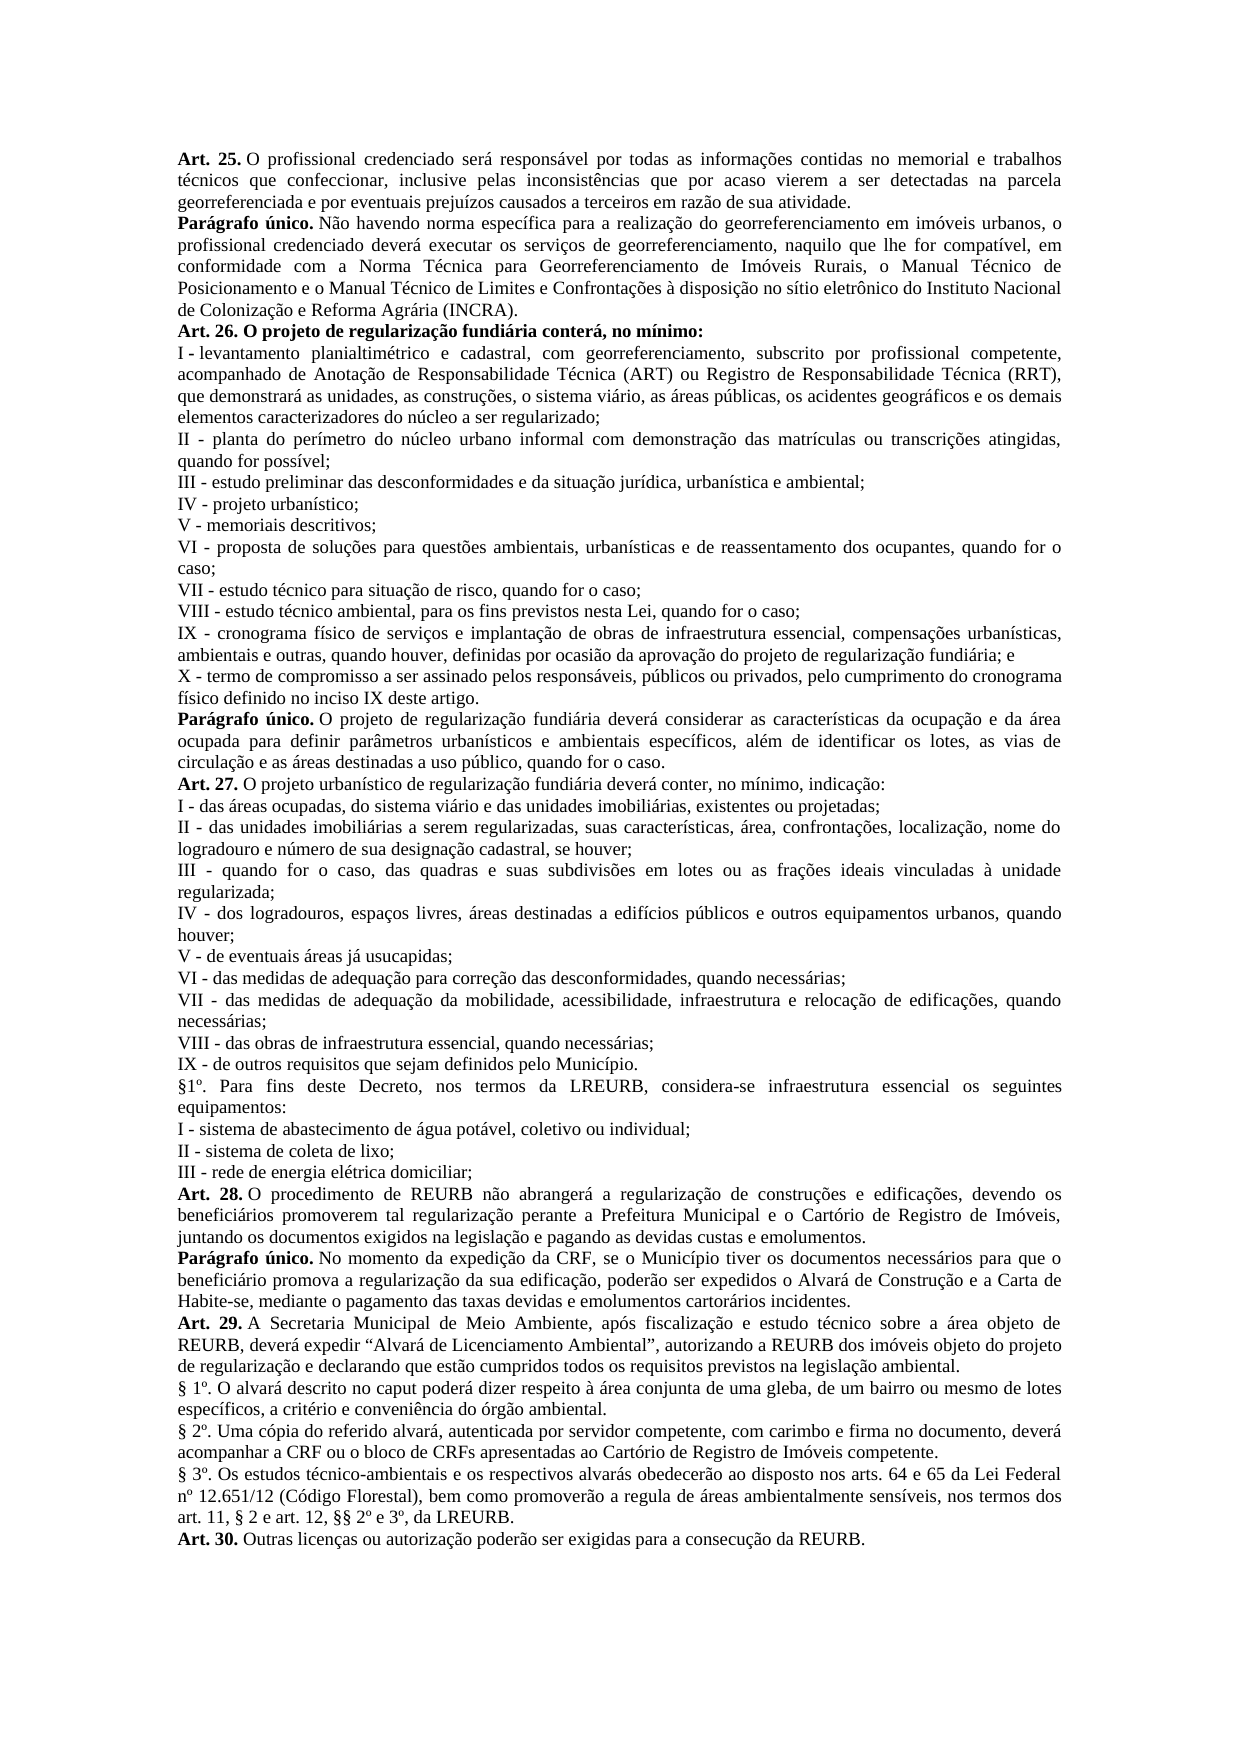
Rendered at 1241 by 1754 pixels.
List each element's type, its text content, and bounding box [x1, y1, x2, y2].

text Parágrafo único. No momento da expedição da CRF, se o Município tiver os documentos necessários para que o beneficiário promova a regularização da sua edificação, poderão ser expedidos o Alvará de Construção e a Carta de Habite-se, mediante o pagamento das taxas devidas e emolumentos cartorários incidentes. [177, 1247, 1063, 1312]
text Art. 30. Outras licenças ou autorização poderão ser exigidas para a consecução da REURB. [177, 1528, 1063, 1549]
text § 3º. Os estudos técnico-ambientais e os respectivos alvarás obedecerão ao disposto nos arts. 64 e 65 da Lei Federal nº 12.651/12 (Código Florestal), bem como promoverão a regula de áreas ambientalmente sensíveis, nos termos dos art. 11, § 2 e art. 12, §§ 2º e 3º, da LREURB. [177, 1463, 1063, 1528]
text III - estudo preliminar das desconformidades e da situação jurídica, urbanística e ambiental; [177, 471, 1063, 493]
text IV - dos logradouros, espaços livres, áreas destinadas a edifícios públicos e outros equipamentos urbanos, quando houver; [177, 902, 1063, 945]
text Art. 29. A Secretaria Municipal de Meio Ambiente, após fiscalização e estudo técnico sobre a área objeto de REURB, deverá expedir “Alvará de Licenciamento Ambiental”, autorizando a REURB dos imóveis objeto do projeto de regularização e declarando que estão cumpridos todos os requisitos previstos na legislação ambiental. [177, 1312, 1063, 1377]
text III - rede de energia elétrica domiciliar; [177, 1161, 1063, 1183]
text Art. 25. O profissional credenciado será responsável por todas as informações contidas no memorial e trabalhos técnicos que confeccionar, inclusive pelas inconsistências que por acaso vierem a ser detectadas na parcela georreferenciada e por eventuais prejuízos causados a terceiros em razão de sua atividade. [177, 148, 1063, 212]
text § 1º. O alvará descrito no caput poderá dizer respeito à área conjunta de uma gleba, de um bairro ou mesmo de lotes específicos, a critério e conveniência do órgão ambiental. [177, 1377, 1063, 1420]
text VI - proposta de soluções para questões ambientais, urbanísticas e de reassentamento dos ocupantes, quando for o caso; [177, 536, 1063, 579]
text VIII - das obras de infraestrutura essencial, quando necessárias; [177, 1032, 1063, 1053]
text II - das unidades imobiliárias a serem regularizadas, suas características, área, confrontações, localização, nome do logradouro e número de sua designação cadastral, se houver; [177, 816, 1063, 859]
text VII - estudo técnico para situação de risco, quando for o caso; [177, 579, 1063, 600]
text Art. 27. O projeto urbanístico de regularização fundiária deverá conter, no mínimo, indicação: [177, 773, 1063, 794]
text V - memoriais descritivos; [177, 514, 1063, 536]
text I - das áreas ocupadas, do sistema viário e das unidades imobiliárias, existentes ou projetadas; [177, 794, 1063, 816]
text V - de eventuais áreas já usucapidas; [177, 945, 1063, 967]
text I - levantamento planialtimétrico e cadastral, com georreferenciamento, subscrito por profissional competente, acompanhado de Anotação de Responsabilidade Técnica (ART) ou Registro de Responsabilidade Técnica (RRT), que demonstrará as unidades, as construções, o sistema viário, as áreas públicas, os acidentes geográficos e os demais elementos caracterizadores do núcleo a ser regularizado; [177, 342, 1063, 428]
text §1º. Para fins deste Decreto, nos termos da LREURB, considera-se infraestrutura essencial os seguintes equipamentos: [177, 1075, 1063, 1118]
text IX - cronograma físico de serviços e implantação de obras de infraestrutura essencial, compensações urbanísticas, ambientais e outras, quando houver, definidas por ocasião da aprovação do projeto de regularização fundiária; e [177, 622, 1063, 665]
text VI - das medidas de adequação para correção das desconformidades, quando necessárias; [177, 967, 1063, 988]
text II - planta do perímetro do núcleo urbano informal com demonstração das matrículas ou transcrições atingidas, quando for possível; [177, 428, 1063, 471]
text II - sistema de coleta de lixo; [177, 1139, 1063, 1161]
text VIII - estudo técnico ambiental, para os fins previstos nesta Lei, quando for o caso; [177, 600, 1063, 622]
text § 2º. Uma cópia do referido alvará, autenticada por servidor competente, com carimbo e firma no documento, deverá acompanhar a CRF ou o bloco de CRFs apresentadas ao Cartório de Registro de Imóveis competente. [177, 1420, 1063, 1463]
text Art. 28. O procedimento de REURB não abrangerá a regularização de construções e edificações, devendo os beneficiários promoverem tal regularização perante a Prefeitura Municipal e o Cartório de Registro de Imóveis, juntando os documentos exigidos na legislação e pagando as devidas custas e emolumentos. [177, 1183, 1063, 1247]
text VII - das medidas de adequação da mobilidade, acessibilidade, infraestrutura e relocação de edificações, quando necessárias; [177, 988, 1063, 1032]
text Parágrafo único. O projeto de regularização fundiária deverá considerar as características da ocupação e da área ocupada para definir parâmetros urbanísticos e ambientais específicos, além de identificar os lotes, as vias de circulação e as áreas destinadas a uso público, quando for o caso. [177, 708, 1063, 773]
text IX - de outros requisitos que sejam definidos pelo Município. [177, 1053, 1063, 1075]
text IV - projeto urbanístico; [177, 493, 1063, 514]
text Parágrafo único. Não havendo norma específica para a realização do georreferenciamento em imóveis urbanos, o profissional credenciado deverá executar os serviços de georreferenciamento, naquilo que lhe for compatível, em conformidade com a Norma Técnica para Georreferenciamento de Imóveis Rurais, o Manual Técnico de Posicionamento e o Manual Técnico de Limites e Confrontações à disposição no sítio eletrônico do Instituto Nacional de Colonização e Reforma Agrária (INCRA). [177, 212, 1063, 320]
text Art. 26. O projeto de regularização fundiária conterá, no mínimo: [177, 320, 1063, 342]
text III - quando for o caso, das quadras e suas subdivisões em lotes ou as frações ideais vinculadas à unidade regularizada; [177, 859, 1063, 902]
text X - termo de compromisso a ser assinado pelos responsáveis, públicos ou privados, pelo cumprimento do cronograma físico definido no inciso IX deste artigo. [177, 665, 1063, 708]
text I - sistema de abastecimento de água potável, coletivo ou individual; [177, 1118, 1063, 1139]
